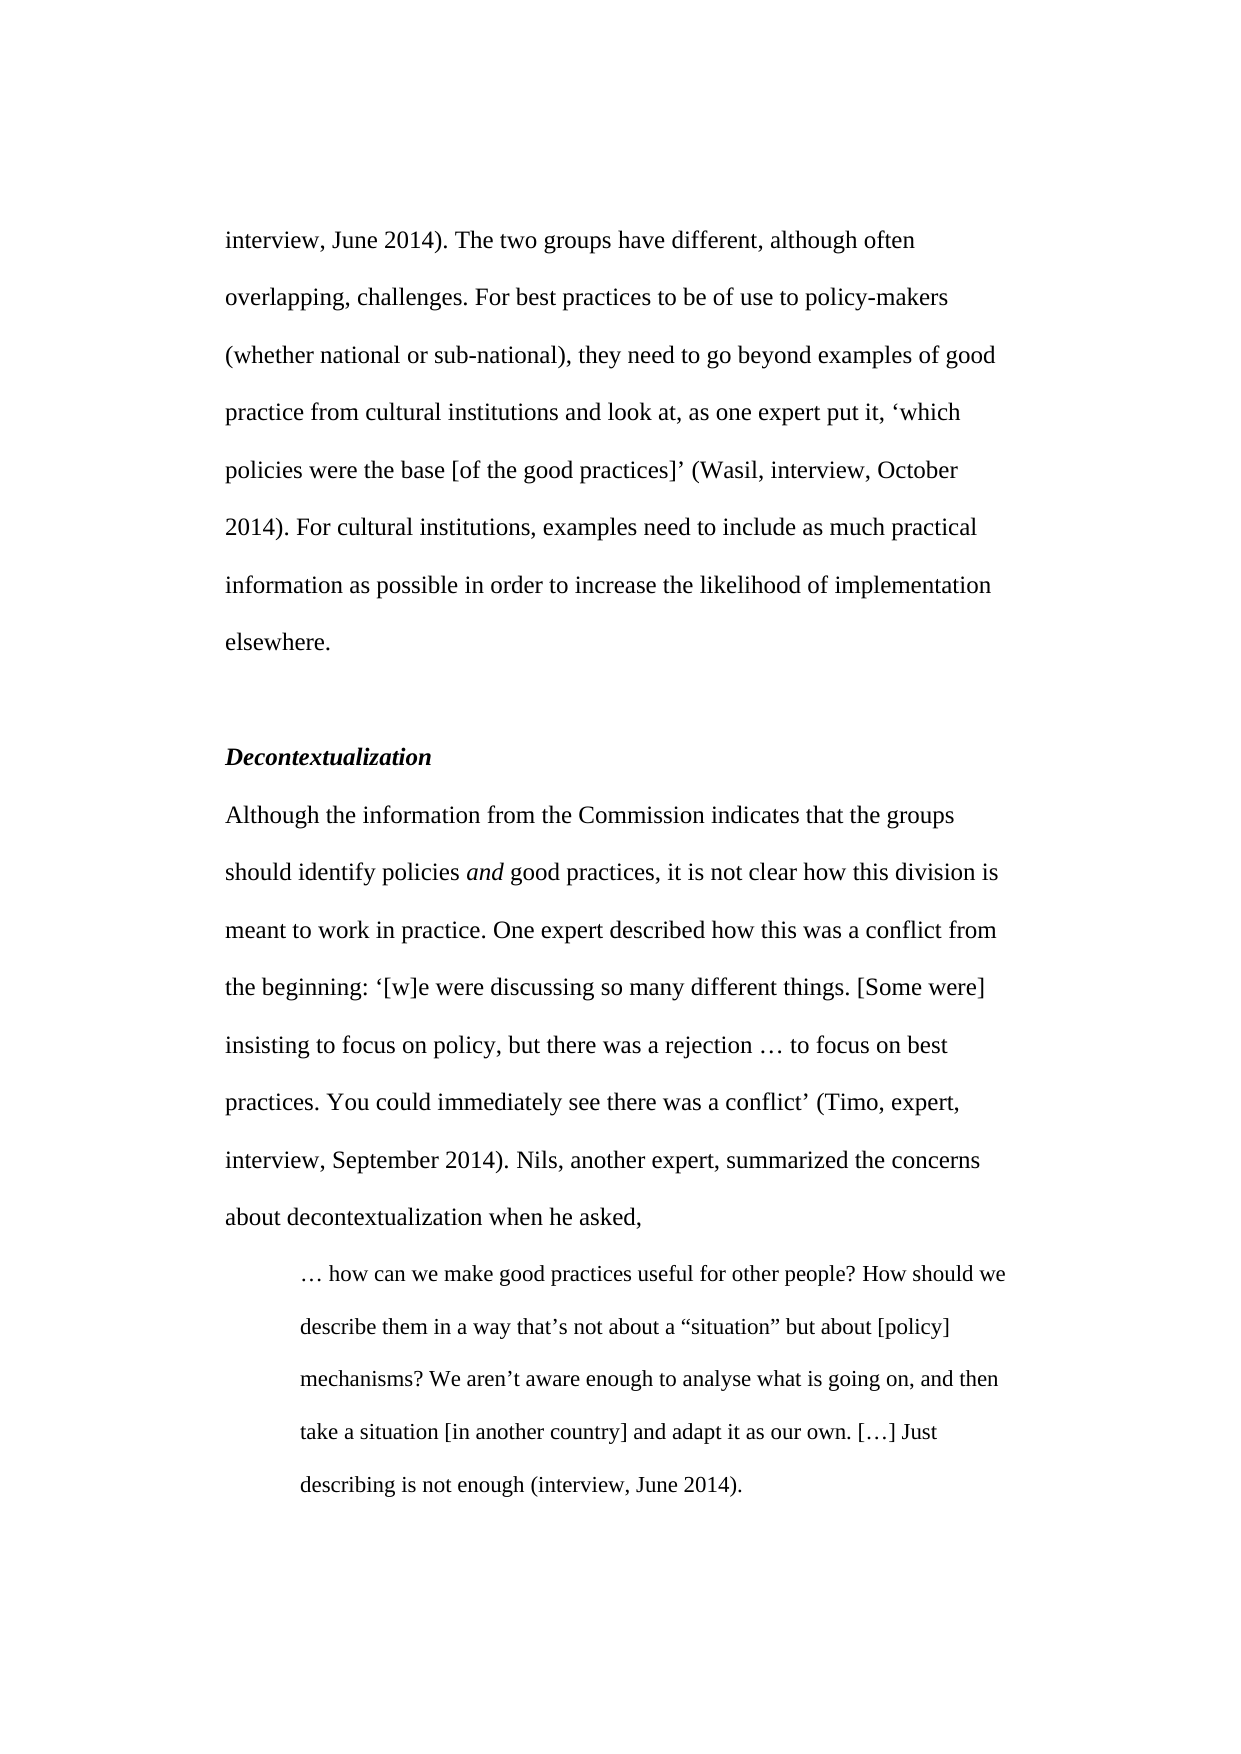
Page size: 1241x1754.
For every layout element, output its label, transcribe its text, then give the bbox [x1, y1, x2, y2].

text Decontextualization [225, 742, 1015, 771]
list … how can we make good practices useful for other people? How should we describe them in a way that’s not about a “situation” but about [policy] mechanisms? We aren’t aware enough to analyse what is going on, and then take a situation [in another country] and adapt it as our own. […] Just describing is not enough (interview, June 2014). [300, 1260, 1015, 1497]
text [225, 225, 1015, 656]
text Although the information from the Commission indicates that the groups should identify policies and good practices, it is not clear how this division is meant to work in practice. One expert described how this was a conflict from the beginning: ‘[w]e were discussing so many different things. [Some were] insisting to focus on policy, but there was a rejection … to focus on best practices. You could immediately see there was a conflict’ (Timo, expert, interview, September 2014). Nils, another expert, summarized the concerns about decontextualization when he asked, [225, 800, 1015, 1231]
